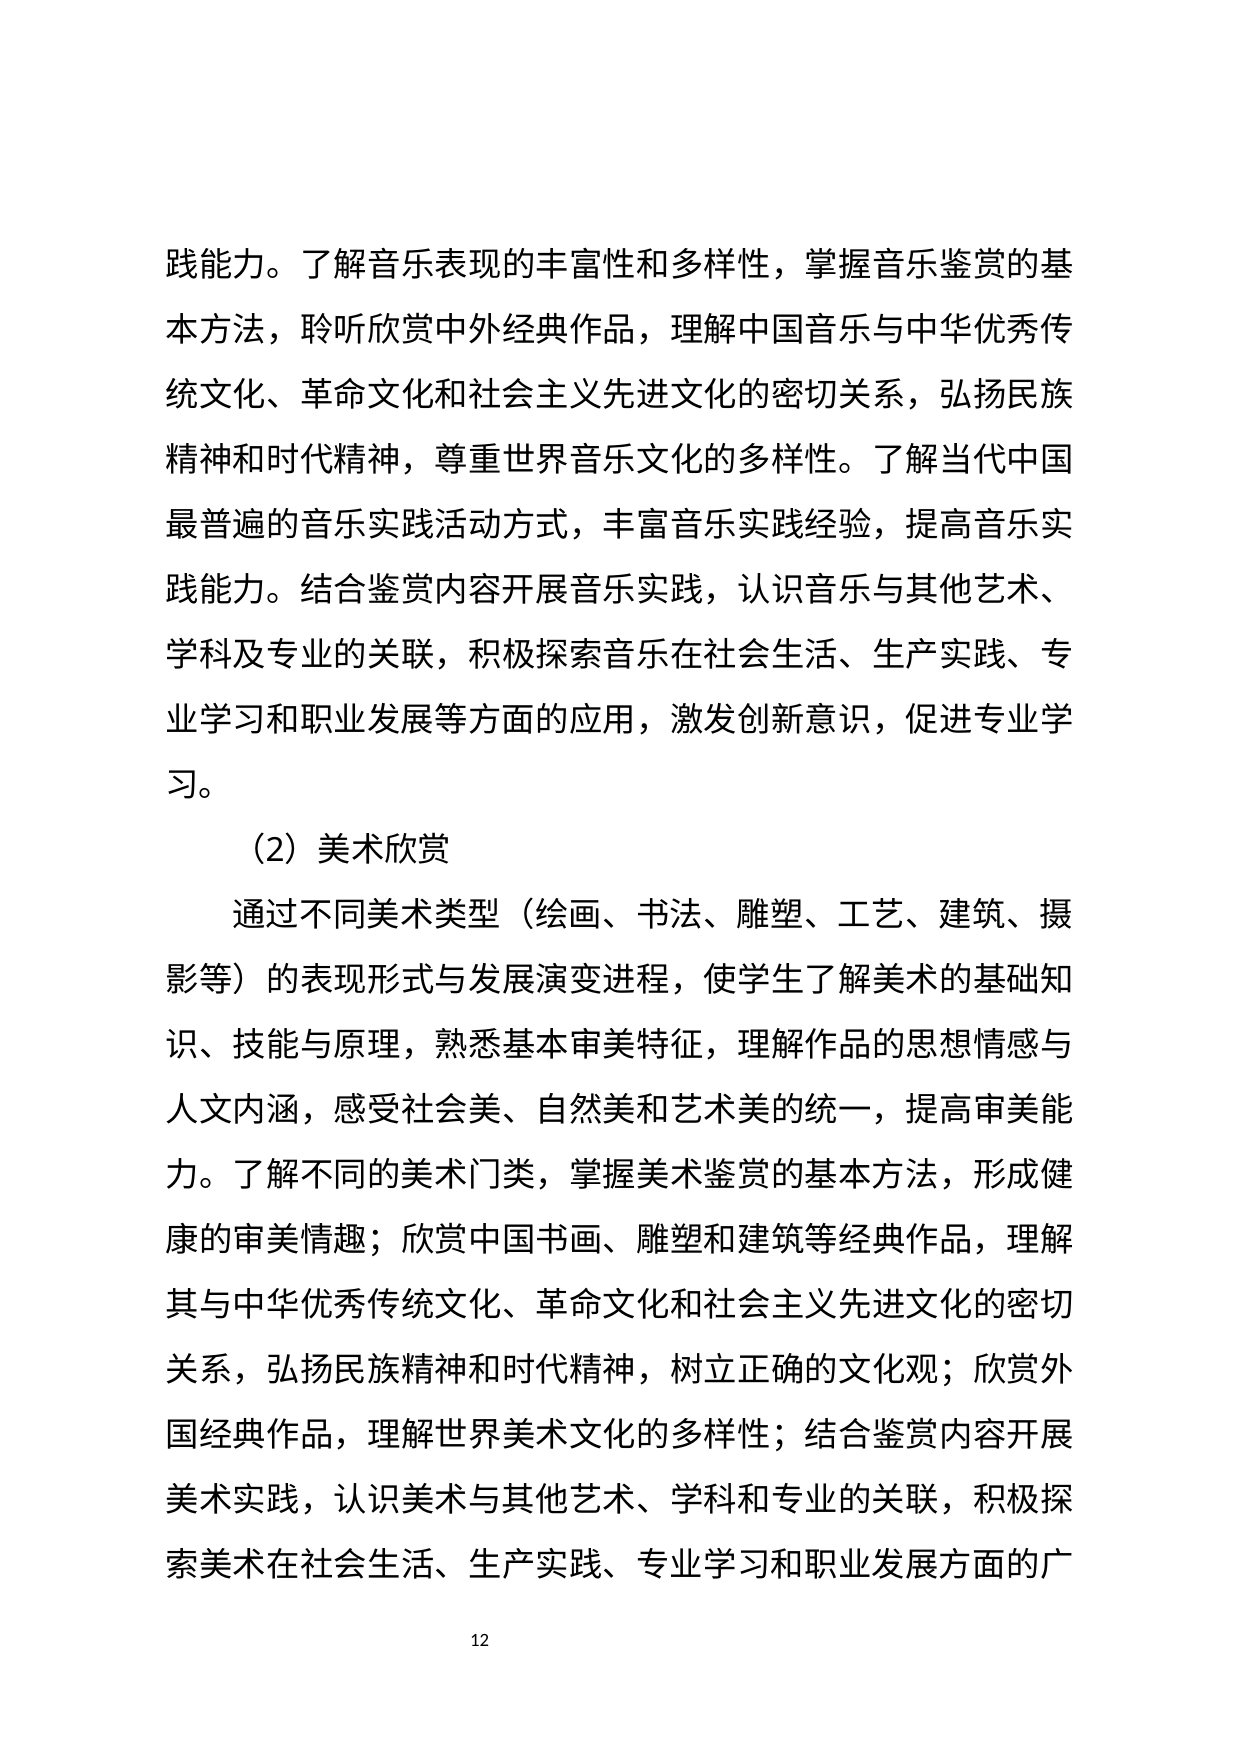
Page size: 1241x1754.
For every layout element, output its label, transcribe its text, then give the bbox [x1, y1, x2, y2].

text （2）美术欣赏 [165, 815, 1075, 880]
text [165, 880, 1075, 1595]
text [165, 230, 1075, 815]
